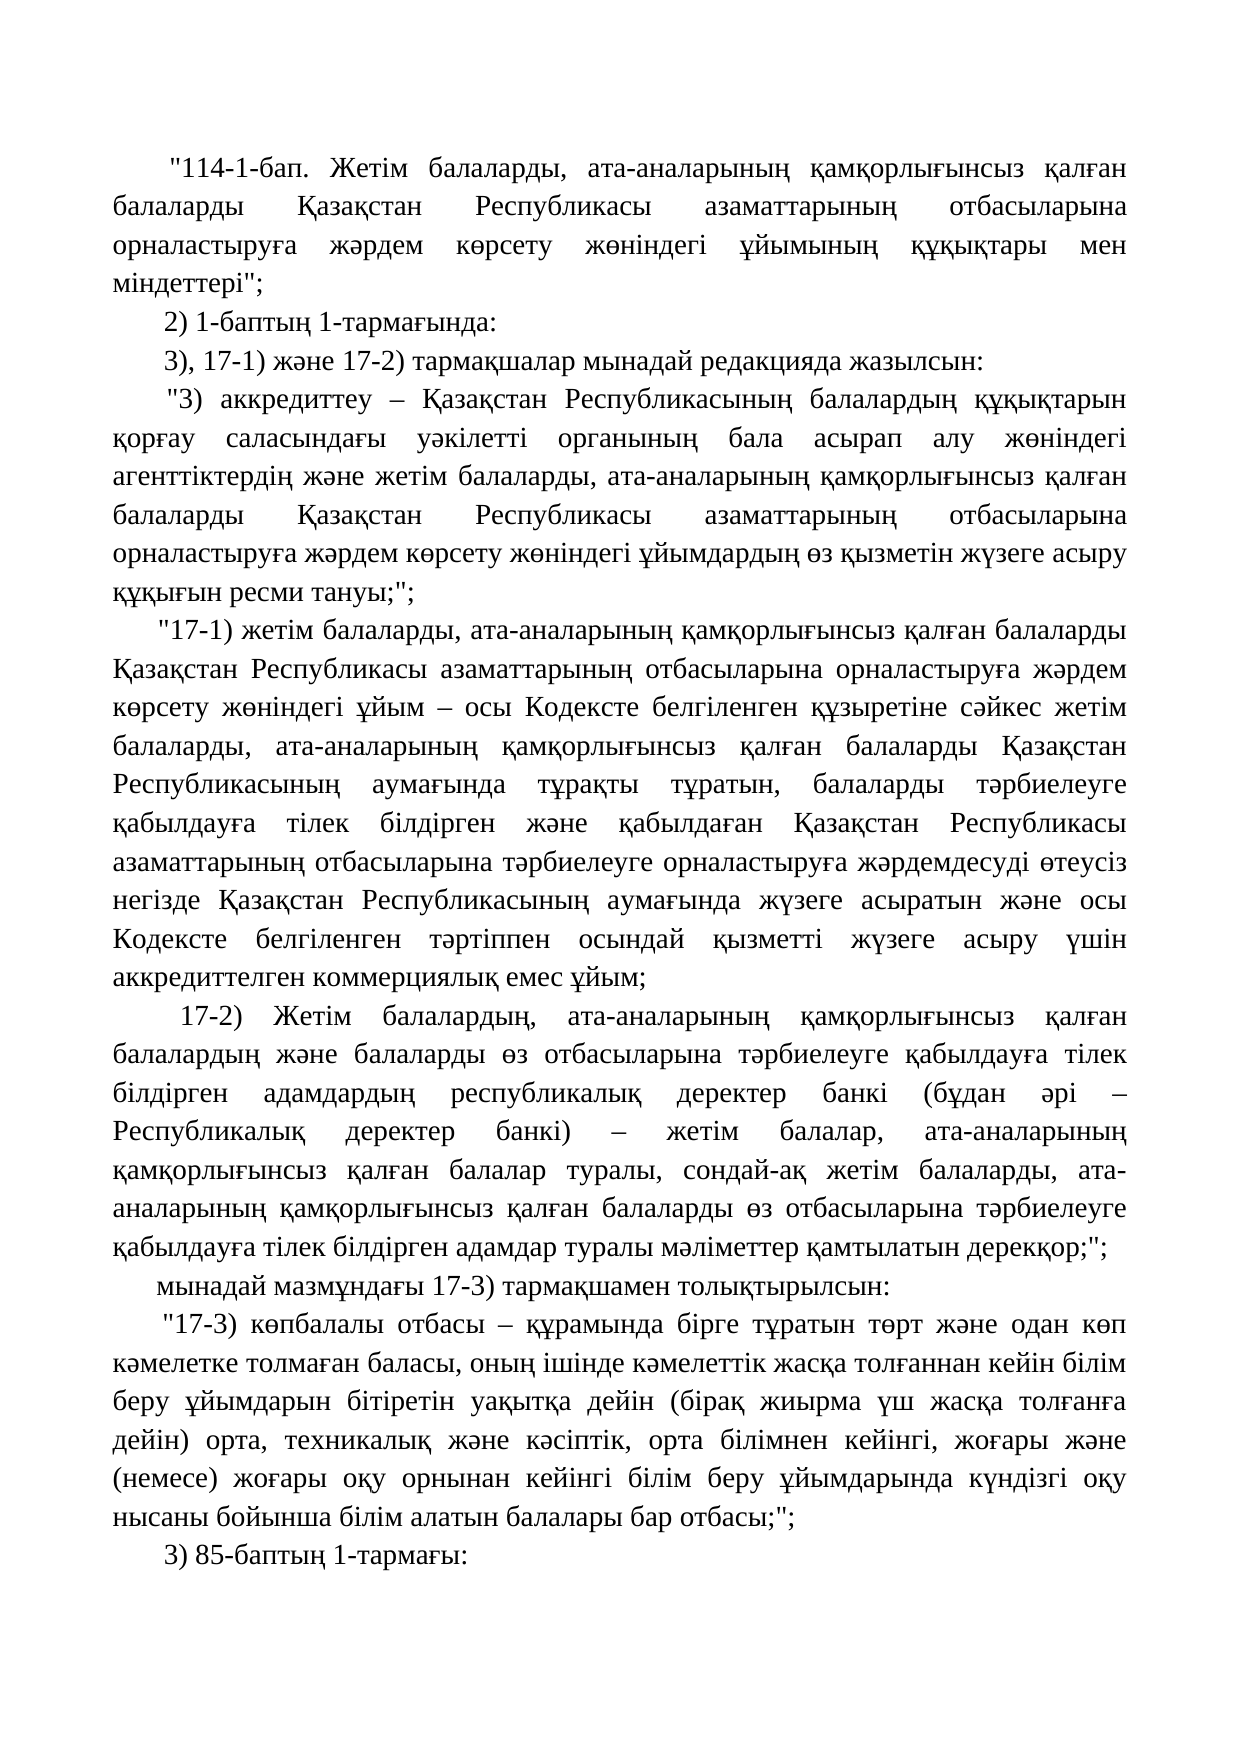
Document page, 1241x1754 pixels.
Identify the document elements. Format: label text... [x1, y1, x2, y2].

text "17-3) көпбалалы отбасы – құрамында бірге тұратын төрт және одан көп кәмелетке толмаған баласы, оның ішінде кәмелеттік жасқа толғаннан кейін білім беру ұйымдарын бітіретін уақытқа дейін (бірақ жиырма үш жасқа толғанға дейін) орта, техникалық және кәсіптік, орта білімнен кейінгі, жоғары және (немесе) жоғары оқу орнынан кейінгі білім беру ұйымдарында күндізгі оқу нысаны бойынша білім алатын балалары бар отбасы;"; [112, 1306, 1128, 1532]
text мынадай мазмұндағы 17-3) тармақшамен толықтырылсын: [112, 1268, 1128, 1301]
text 2) 1-баптың 1-тармағында: [112, 304, 1128, 338]
text "17-1) жетім балаларды, ата-аналарының қамқорлығынсыз қалған балаларды Қазақстан Республикасы азаматтарының отбасыларына орналастыруға жәрдем көрсету жөніндегі ұйым – осы Кодексте белгіленген құзыретіне сәйкес жетім балаларды, ата-аналарының қамқорлығынсыз қалған балаларды Қазақстан Республикасының аумағында тұрақты тұратын, балаларды тәрбиелеуге қабылдауға тілек білдірген және қабылдаған Қазақстан Республикасы азаматтарының отбасыларына тәрбиелеуге орналастыруға жәрдемдесуді өтеусіз негізде Қазақстан Республикасының аумағында жүзеге асыратын және осы Кодексте белгіленген тәртіппен осындай қызметті жүзеге асыру үшін аккредиттелген коммерциялық емес ұйым; [112, 612, 1128, 993]
text 3), 17-1) және 17-2) тармақшалар мынадай редакцияда жазылсын: [112, 343, 1128, 376]
text "3) аккредиттеу – Қазақстан Республикасының балалардың құқықтарын қорғау саласындағы уәкілетті органының бала асырап алу жөніндегі агенттіктердің және жетім балаларды, ата-аналарының қамқорлығынсыз қалған балаларды Қазақстан Республикасы азаматтарының отбасыларына орналастыруға жәрдем көрсету жөніндегі ұйымдардың өз қызметін жүзеге асыру құқығын ресми тануы;"; [112, 381, 1128, 607]
text 17-2) Жетім балалардың, ата-аналарының қамқорлығынсыз қалған балалардың және балаларды өз отбасыларына тәрбиелеуге қабылдауға тілек білдірген адамдардың республикалық деректер банкі (бұдан әрі – Республикалық деректер банкі) – жетім балалар, ата-аналарының қамқорлығынсыз қалған балалар туралы, сондай-ақ жетім балаларды, ата-аналарының қамқорлығынсыз қалған балаларды өз отбасыларына тәрбиелеуге қабылдауға тілек білдірген адамдар туралы мәліметтер қамтылатын дерекқор;"; [112, 998, 1128, 1263]
text "114-1-бап. Жетім балаларды, ата-аналарының қамқорлығынсыз қалған балаларды Қазақстан Республикасы азаматтарының отбасыларына орналастыруға жәрдем көрсету жөніндегі ұйымының құқықтары мен міндеттері"; [112, 150, 1128, 299]
text 3) 85-баптың 1-тармағы: [112, 1537, 1128, 1571]
